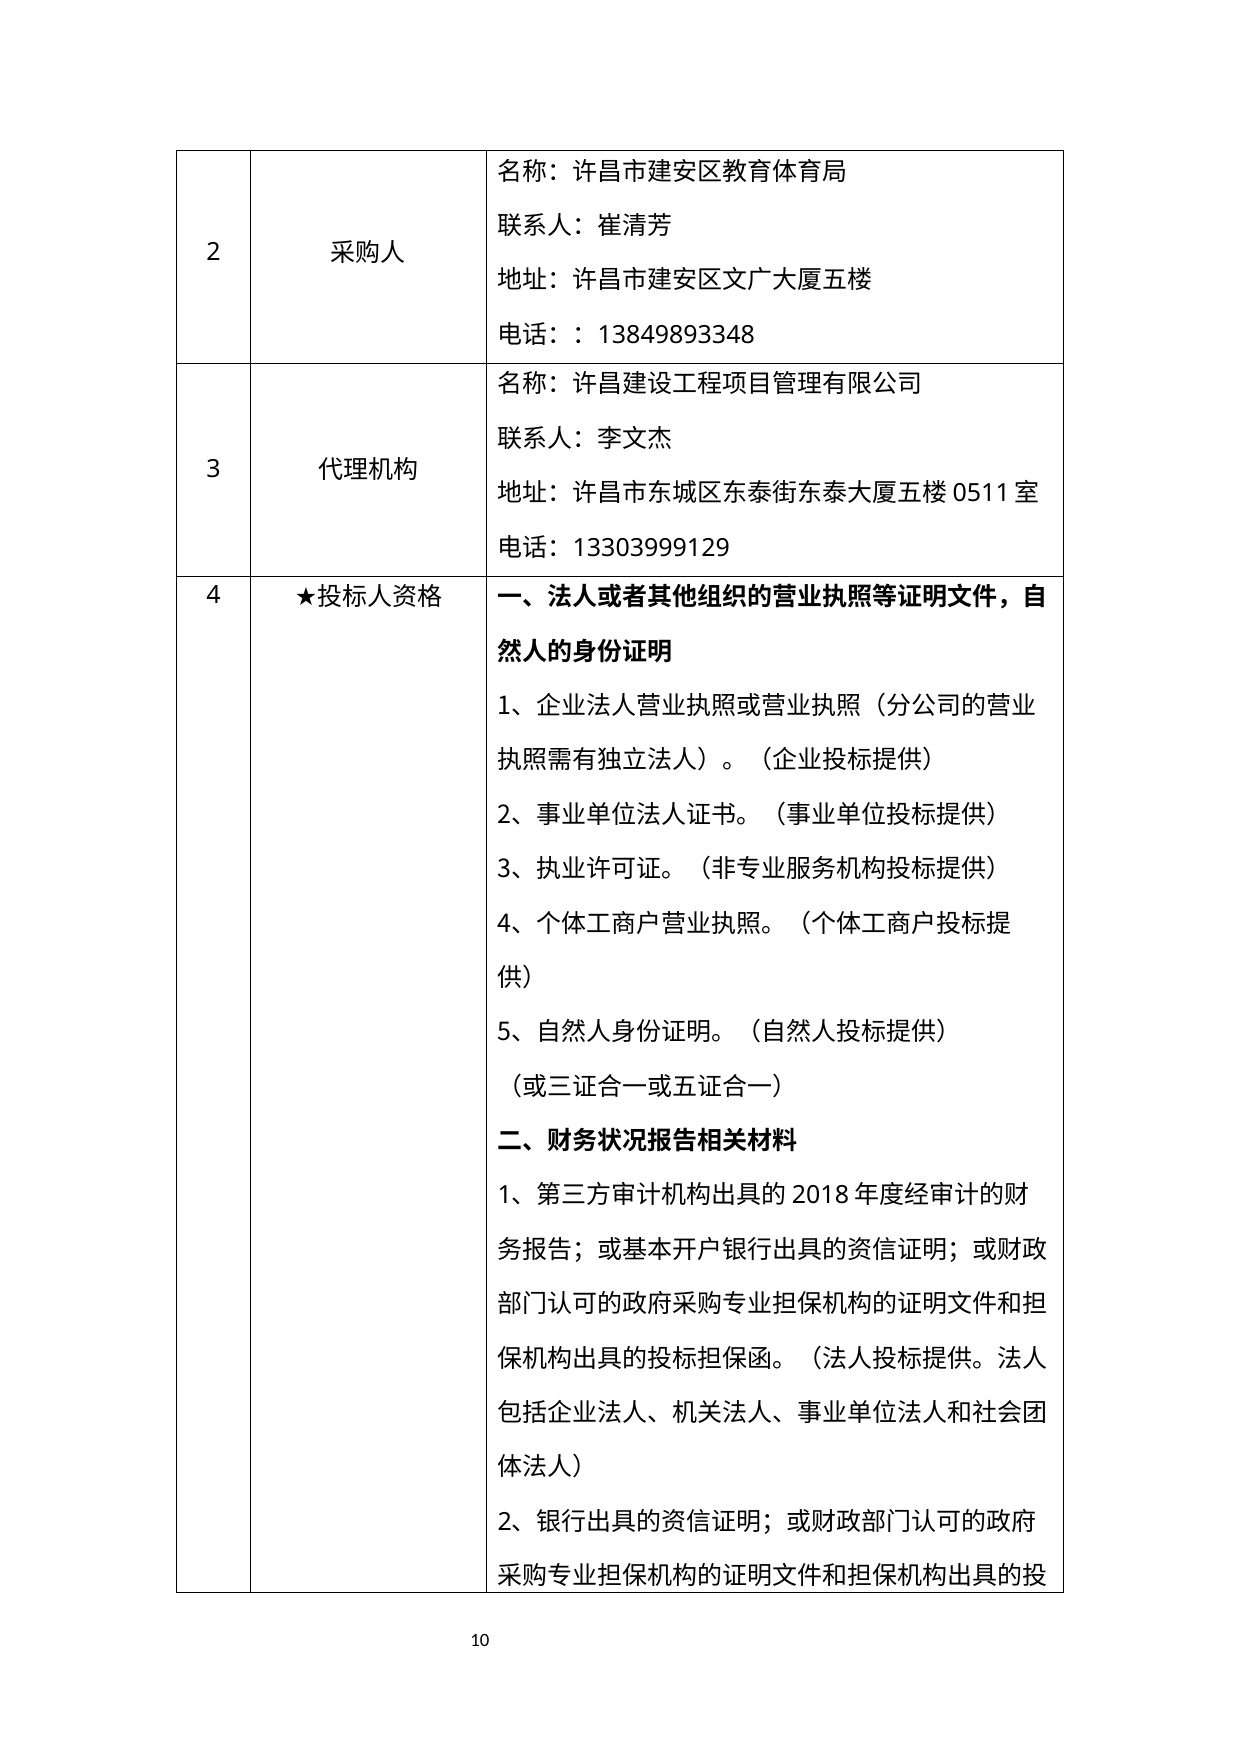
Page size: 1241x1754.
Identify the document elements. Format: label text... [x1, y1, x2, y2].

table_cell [487, 577, 1063, 1592]
table_cell 采购人 [251, 151, 486, 363]
table_cell 名称：许昌市建安区教育体育局 联系人：崔清芳 地址：许昌市建安区文广大厦五楼 电话：：13849893348 [487, 151, 1063, 363]
table_cell 2 [177, 151, 250, 363]
table_cell 名称：许昌建设工程项目管理有限公司 联系人：李文杰 地址：许昌市东城区东泰街东泰大厦五楼0511室 电话：13303999129 [487, 364, 1063, 576]
table_cell 3 [177, 364, 250, 576]
table_cell ★投标人资格 [251, 577, 486, 1592]
table_cell 代理机构 [251, 364, 486, 576]
table_cell 4 [177, 577, 250, 1592]
